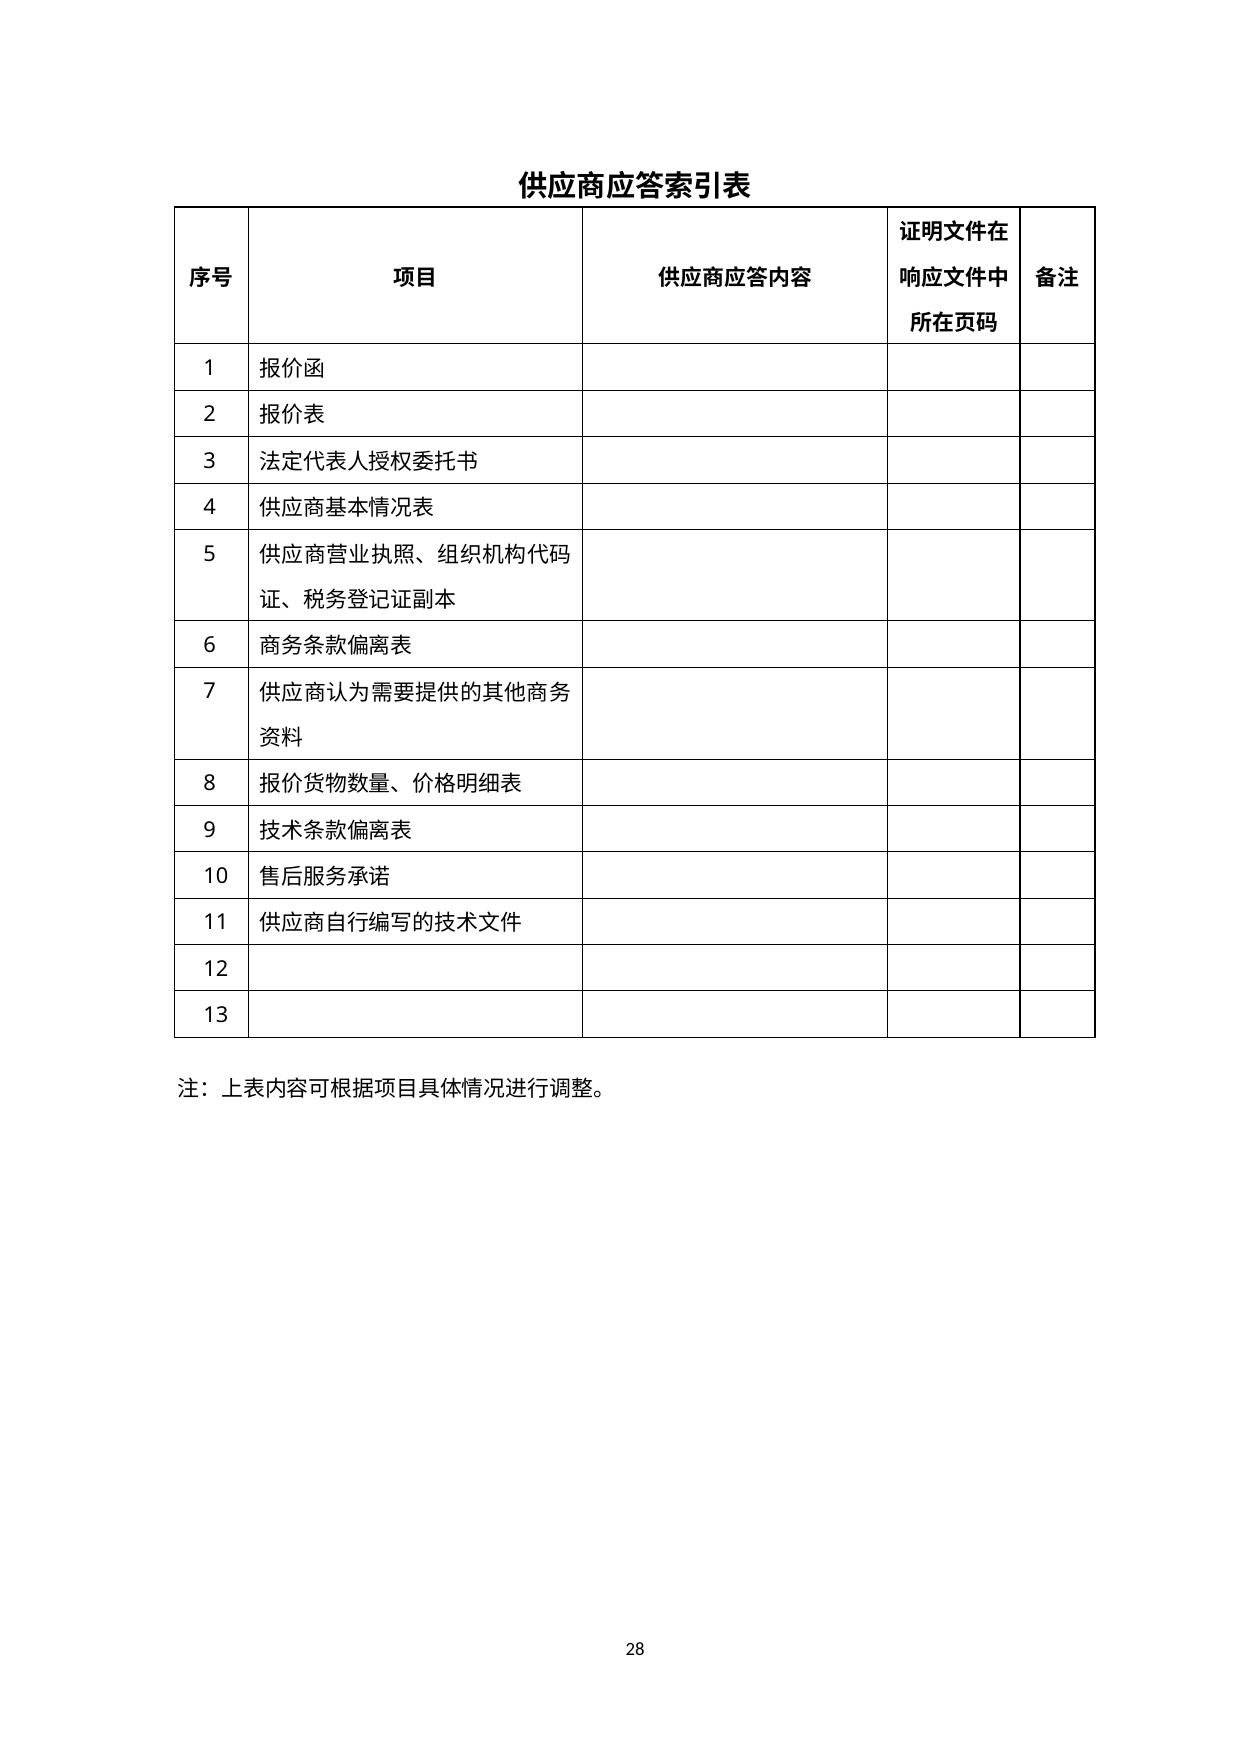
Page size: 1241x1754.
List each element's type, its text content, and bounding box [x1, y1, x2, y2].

table_cell [583, 621, 887, 667]
table_cell [888, 806, 1019, 851]
table_cell 供应商营业执照、组织机构代码证、税务登记证副本 [249, 530, 582, 620]
table_cell [175, 760, 248, 805]
table_cell [888, 621, 1019, 667]
table_cell [583, 806, 887, 851]
table_cell [583, 760, 887, 805]
table_cell [1021, 344, 1094, 390]
table_cell [888, 344, 1019, 390]
table_cell [1021, 806, 1094, 851]
table_cell [583, 899, 887, 944]
table_cell [888, 852, 1019, 897]
table_cell [583, 530, 887, 620]
table_cell 供应商基本情况表 [249, 484, 582, 529]
table_header 项目 [249, 208, 582, 343]
table_cell [175, 668, 248, 758]
table_cell 报价表 [249, 391, 582, 436]
table_cell [583, 668, 887, 758]
table_cell [175, 621, 248, 667]
table_cell [888, 899, 1019, 944]
table_cell [583, 484, 887, 529]
table_cell [175, 530, 248, 620]
table_cell 商务条款偏离表 [249, 621, 582, 667]
table_cell [1021, 899, 1094, 944]
table_cell 报价货物数量、价格明细表 [249, 760, 582, 805]
table_cell [888, 945, 1019, 990]
table_cell [583, 437, 887, 482]
table_cell [175, 806, 248, 851]
subtitle 供应商应答索引表 [177, 161, 1092, 206]
table_cell 售后服务承诺 [249, 852, 582, 897]
table_cell [175, 484, 248, 529]
table_cell [1021, 621, 1094, 667]
table_cell [1021, 991, 1094, 1037]
table_cell [583, 991, 887, 1037]
table_cell [249, 945, 582, 990]
table_header 序号 [175, 208, 248, 343]
table_header 供应商应答内容 [583, 208, 887, 343]
table_cell [1021, 945, 1094, 990]
table_cell [583, 945, 887, 990]
table_cell [583, 344, 887, 390]
table_cell [888, 391, 1019, 436]
table_cell [175, 437, 248, 482]
table_header 备注 [1021, 208, 1094, 343]
table_cell [1021, 760, 1094, 805]
table_cell 法定代表人授权委托书 [249, 437, 582, 482]
table_cell [888, 760, 1019, 805]
table_cell [175, 391, 248, 436]
table_cell 供应商自行编写的技术文件 [249, 899, 582, 944]
table_cell 技术条款偏离表 [249, 806, 582, 851]
table_cell 1 [175, 344, 248, 390]
table_cell [175, 991, 248, 1037]
table_cell [583, 852, 887, 897]
table_cell [175, 945, 248, 990]
table_cell [1021, 391, 1094, 436]
table_cell [888, 484, 1019, 529]
table_cell [1021, 852, 1094, 897]
table_header 证明文件在响应文件中所在页码 [888, 208, 1019, 343]
table_cell 报价函 [249, 344, 582, 390]
table_cell [1021, 668, 1094, 758]
table_cell [888, 437, 1019, 482]
table_cell [1021, 437, 1094, 482]
table_cell [888, 530, 1019, 620]
table_cell [175, 899, 248, 944]
table_cell [175, 852, 248, 897]
table_cell [888, 668, 1019, 758]
table_cell [583, 391, 887, 436]
table_cell 供应商认为需要提供的其他商务资料 [249, 668, 582, 758]
table_cell [1021, 530, 1094, 620]
table_cell [888, 991, 1019, 1037]
table_cell [249, 991, 582, 1037]
text 注：上表内容可根据项目具体情况进行调整。 [177, 1065, 1092, 1110]
table_cell [1021, 484, 1094, 529]
